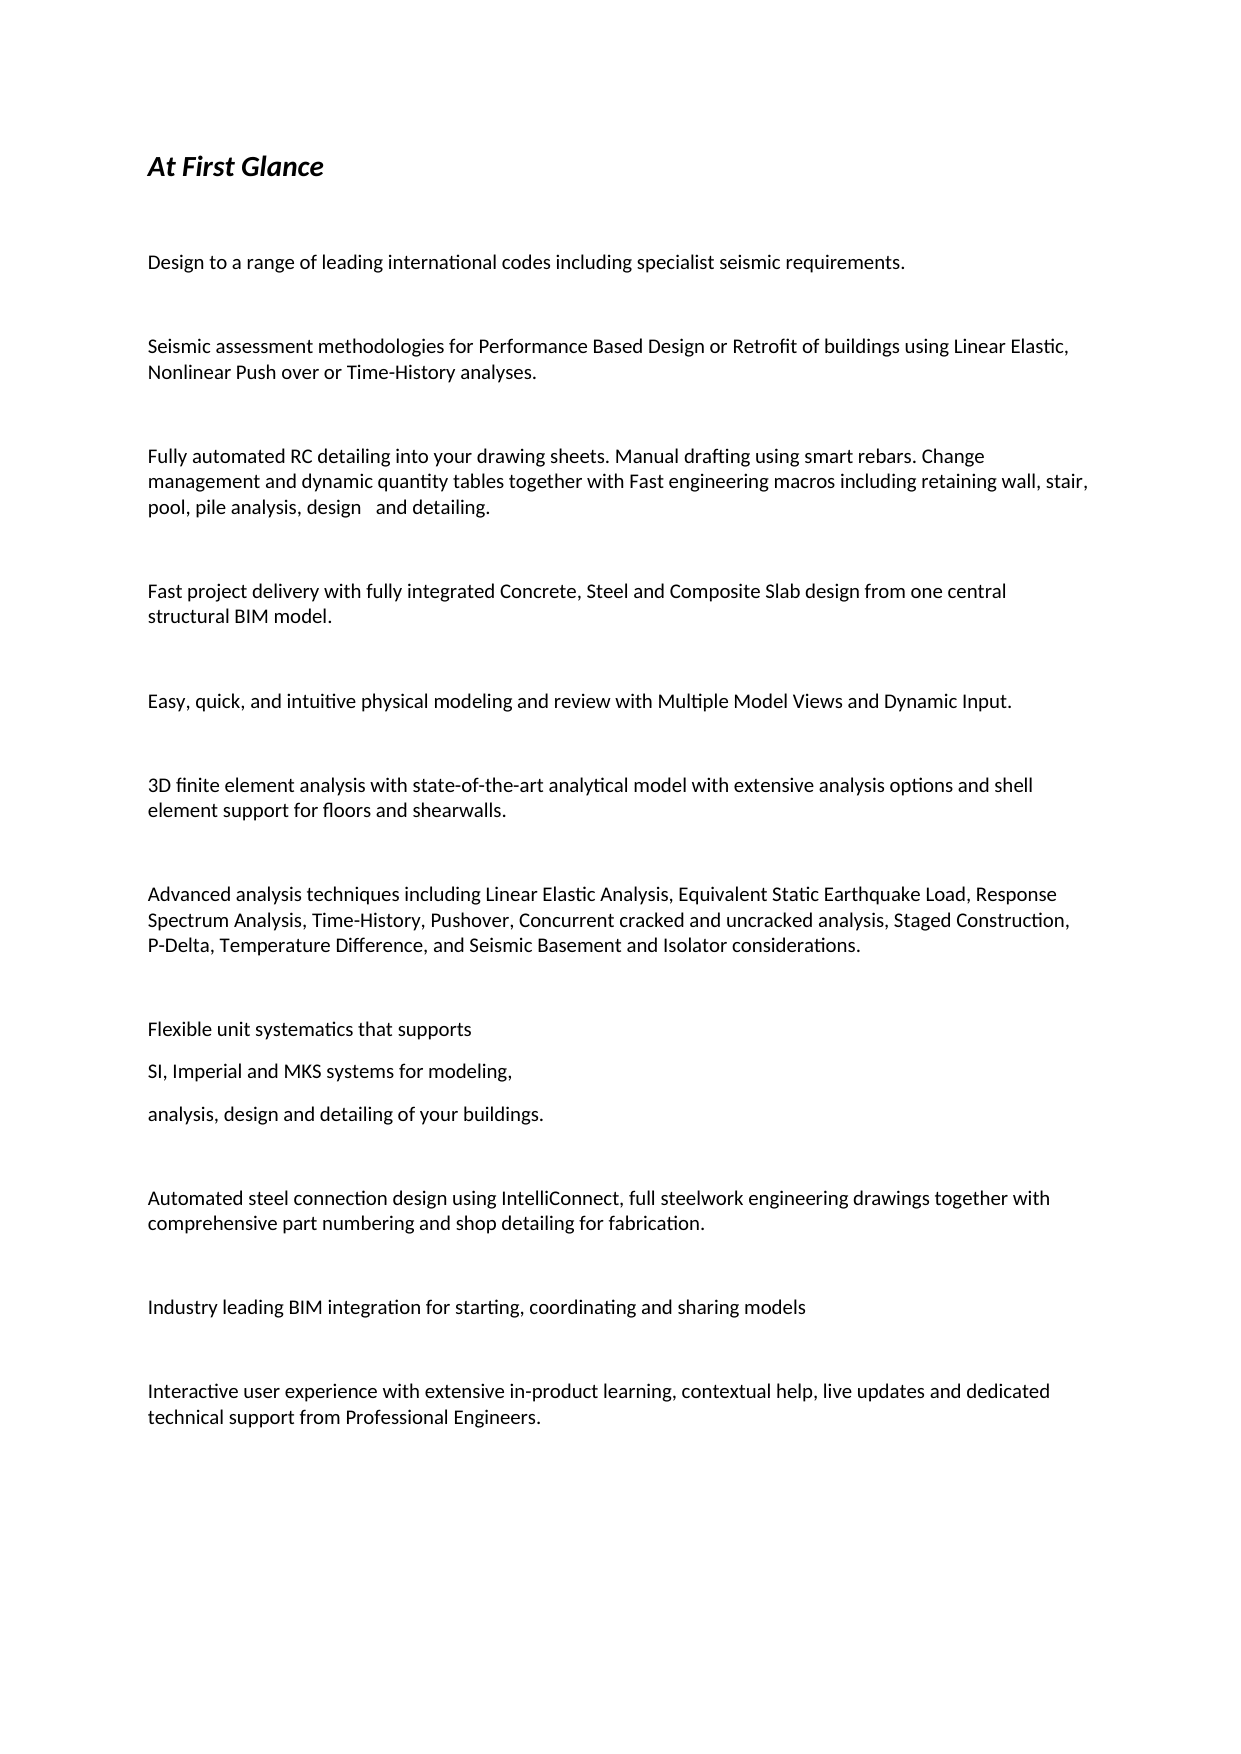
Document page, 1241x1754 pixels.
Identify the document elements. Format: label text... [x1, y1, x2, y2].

text Design to a range of leading international codes including specialist seismic requirements. [148, 249, 1093, 275]
text SI, Imperial and MKS systems for modeling, [148, 1059, 1093, 1084]
text Easy, quick, and intuitive physical modeling and review with Multiple Model Views and Dynamic Input. [148, 688, 1093, 713]
text 3D finite element analysis with state-of-the-art analytical model with extensive analysis options and shell element support for floors and shearwalls. [148, 772, 1093, 823]
text Fast project delivery with fully integrated Concrete, Steel and Composite Slab design from one central structural BIM model. [148, 578, 1093, 629]
text Fully automated RC detailing into your drawing sheets. Manual drafting using smart rebars. Change management and dynamic quantity tables together with Fast engineering macros including retaining wall, stair, pool, pile analysis, design and detailing. [148, 443, 1093, 519]
text analysis, design and detailing of your buildings. [148, 1101, 1093, 1126]
text Industry leading BIM integration for starting, coordinating and sharing models [148, 1294, 1093, 1320]
text Seismic assessment methodologies for Performance Based Design or Retrofit of buildings using Linear Elastic, Nonlinear Push over or Time-History analyses. [148, 334, 1093, 384]
text Automated steel connection design using IntelliConnect, full steelwork engineering drawings together with comprehensive part numbering and shop detailing for fabrication. [148, 1185, 1093, 1236]
text Flexible unit systematics that supports [148, 1017, 1093, 1042]
text At First Glance [148, 148, 1093, 183]
text Interactive user experience with extensive in-product learning, contextual help, live updates and dedicated technical support from Professional Engineers. [148, 1379, 1093, 1429]
text Advanced analysis techniques including Linear Elastic Analysis, Equivalent Static Earthquake Load, Response Spectrum Analysis, Time-History, Pushover, Concurrent cracked and uncracked analysis, Staged Construction, P-Delta, Temperature Difference, and Seismic Basement and Isolator considerations. [148, 882, 1093, 958]
